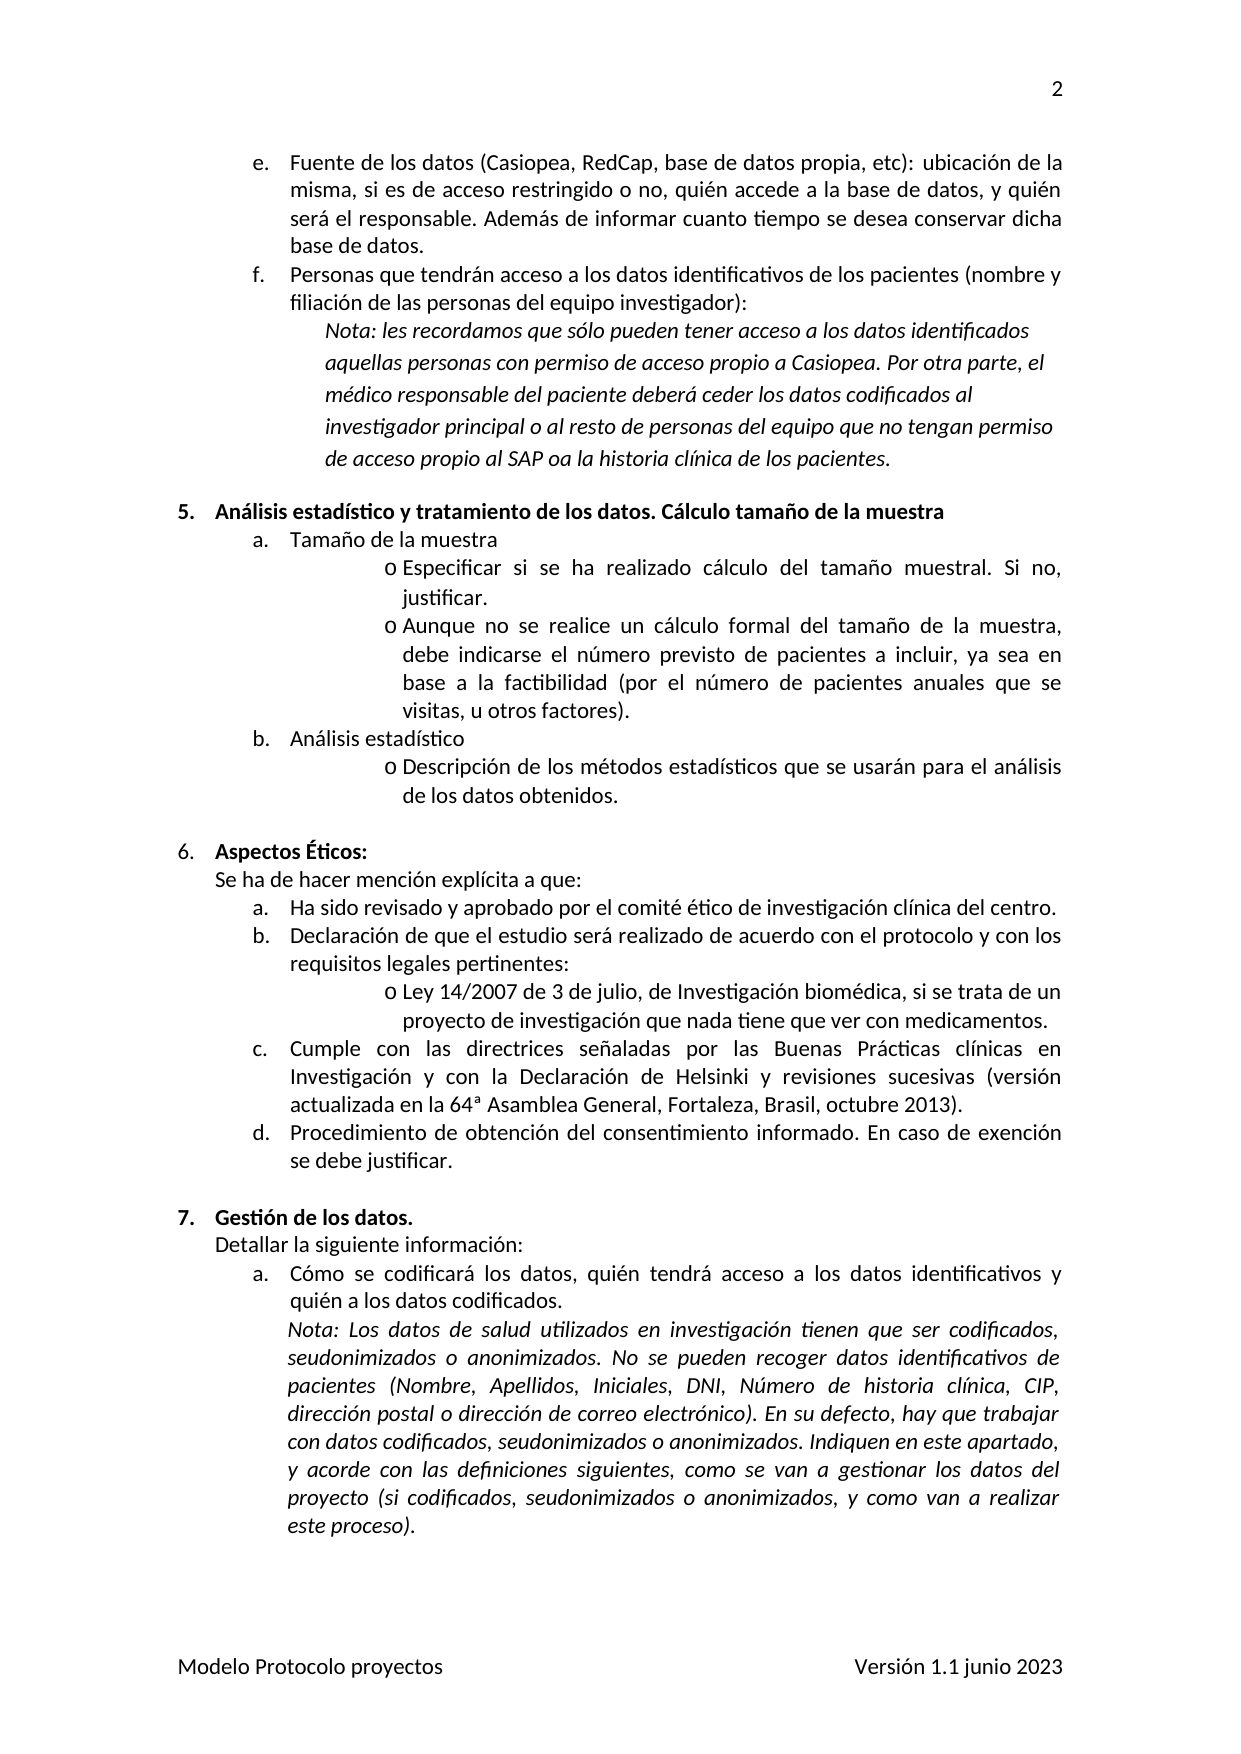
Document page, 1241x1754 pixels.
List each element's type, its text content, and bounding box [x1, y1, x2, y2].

text Se ha de hacer mención explícita a que: [215, 865, 1063, 893]
list Declaración de que el estudio será realizado de acuerdo con el protocolo y con los requisitos legales pertinentes: [252, 921, 1063, 977]
list Aspectos Éticos: [177, 837, 1063, 865]
list Especificar si se ha realizado cálculo del tamaño muestral. Si no, justificar. [383, 553, 1063, 611]
list Cumple con las directrices señaladas por las Buenas Prácticas clínicas en Investigación y con la Declaración de Helsinki y revisiones sucesivas (versión actualizada en la 64ª Asamblea General, Fortaleza, Brasil, octubre 2013). [252, 1034, 1063, 1118]
list Ha sido revisado y aprobado por el comité ético de investigación clínica del centro. [252, 893, 1063, 921]
list Análisis estadístico y tratamiento de los datos. Cálculo tamaño de la muestra [177, 497, 1063, 526]
text Nota: les recordamos que sólo pueden tener acceso a los datos identificados aquellas personas con permiso de acceso propio a Casiopea. Por otra parte, el médico responsable del paciente deberá ceder los datos codificados al investigador principal o al resto de personas del equipo que no tengan permiso de acceso propio al SAP oa la historia clínica de los pacientes. [325, 316, 1063, 472]
list Tamaño de la muestra [252, 526, 1063, 553]
text Nota: Los datos de salud utilizados en investigación tienen que ser codificados, seudonimizados o anonimizados. No se pueden recoger datos identificativos de pacientes (Nombre, Apellidos, Iniciales, DNI, Número de historia clínica, CIP, dirección postal o dirección de correo electrónico). En su defecto, hay que trabajar con datos codificados, seudonimizados o anonimizados. Indiquen en este apartado, y acorde con las definiciones siguientes, como se van a gestionar los datos del proyecto (si codificados, seudonimizados o anonimizados, y como van a realizar este proceso). [287, 1315, 1063, 1539]
list Descripción de los métodos estadísticos que se usarán para el análisis de los datos obtenidos. [383, 752, 1063, 809]
list Fuente de los datos (Casiopea, RedCap, base de datos propia, etc): ubicación de la misma, si es de acceso restringido o no, quién accede a la base de datos, y quién será el responsable. Además de informar cuanto tiempo se desea conservar dicha base de datos. [252, 148, 1063, 260]
list Personas que tendrán acceso a los datos identificativos de los pacientes (nombre y filiación de las personas del equipo investigador): [252, 260, 1063, 316]
list Ley 14/2007 de 3 de julio, de Investigación biomédica, si se trata de un proyecto de investigación que nada tiene que ver con medicamentos. [383, 977, 1063, 1034]
list Gestión de los datos. [177, 1203, 1063, 1231]
list Análisis estadístico [252, 724, 1063, 752]
list Procedimiento de obtención del consentimiento informado. En caso de exención se debe justificar. [252, 1118, 1063, 1174]
list Cómo se codificará los datos, quién tendrá acceso a los datos identificativos y quién a los datos codificados. [252, 1259, 1063, 1315]
text Detallar la siguiente información: [215, 1231, 1063, 1259]
list Aunque no se realice un cálculo formal del tamaño de la muestra, debe indicarse el número previsto de pacientes a incluir, ya sea en base a la factibilidad (por el número de pacientes anuales que se visitas, u otros factores). [383, 611, 1063, 724]
